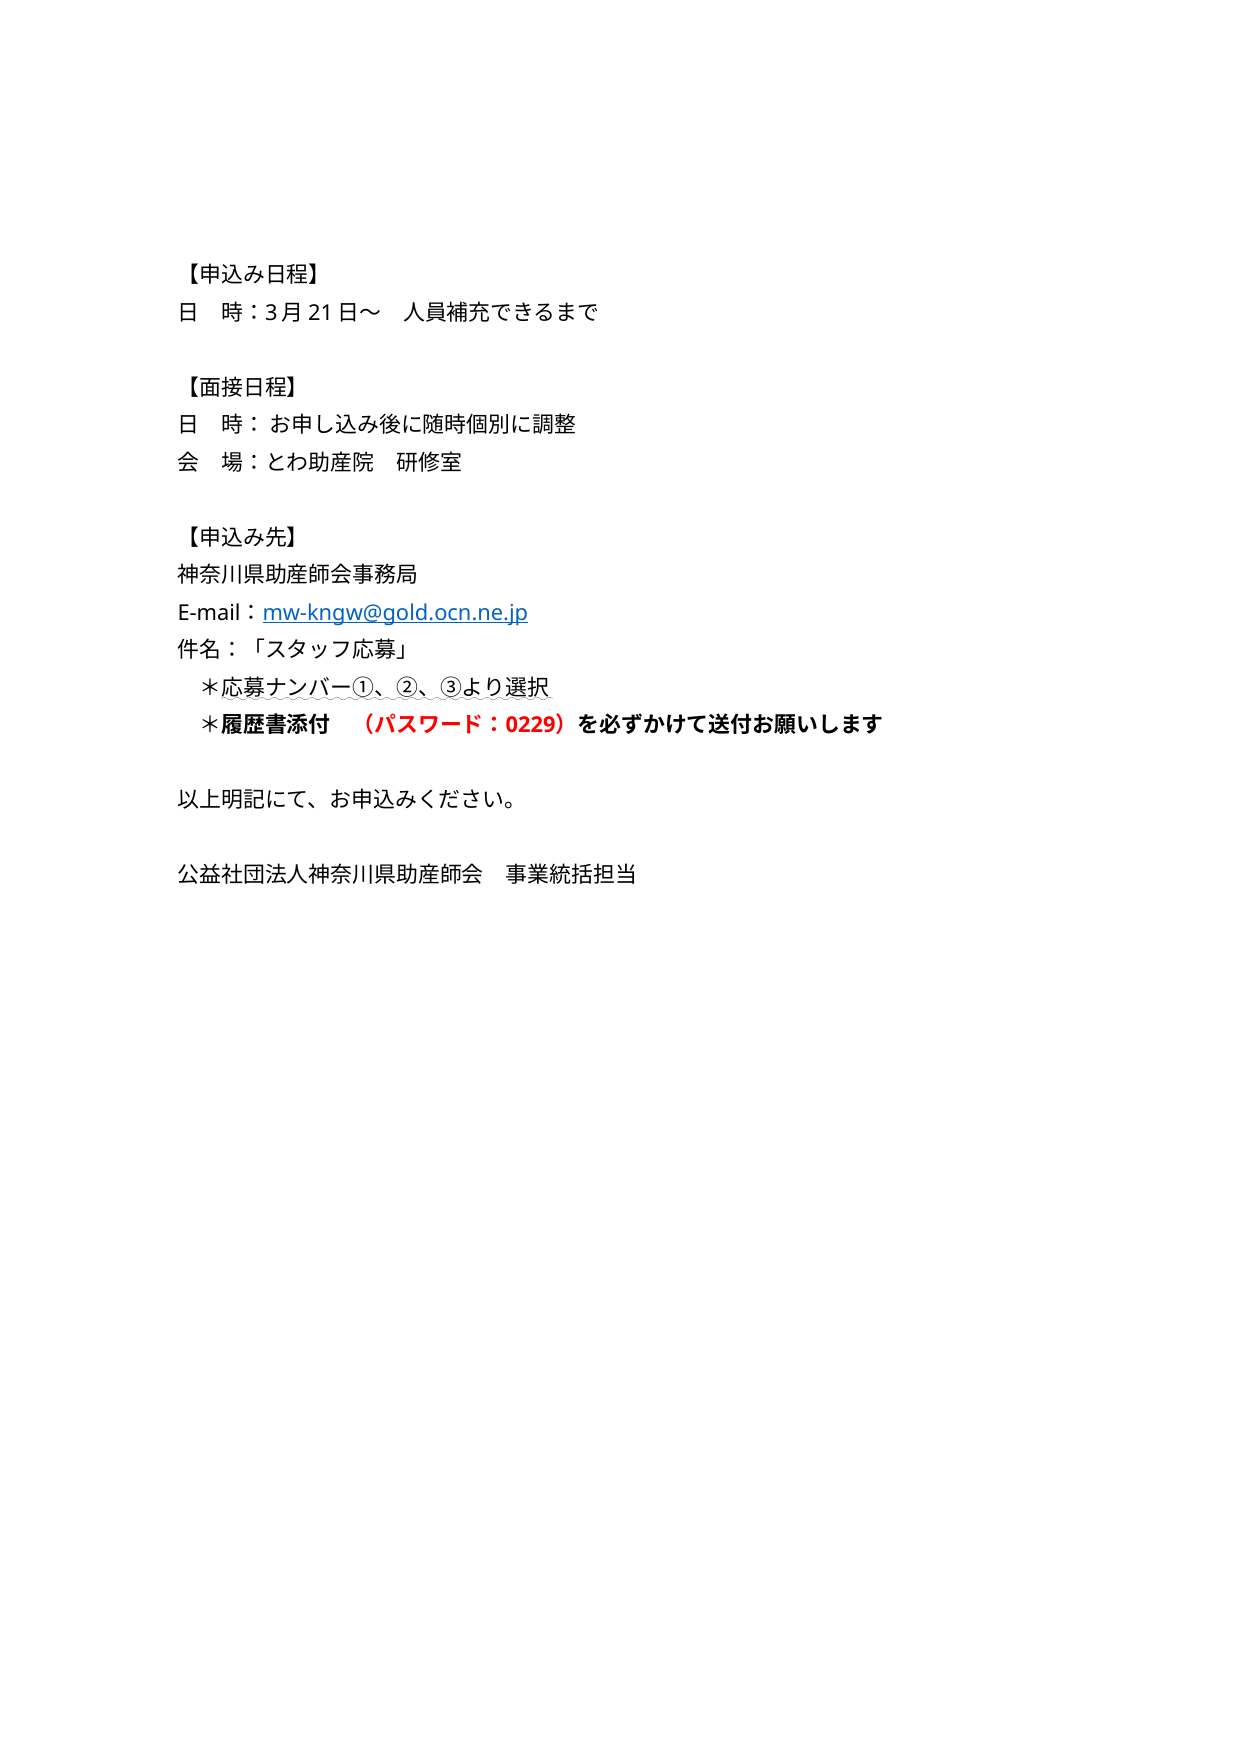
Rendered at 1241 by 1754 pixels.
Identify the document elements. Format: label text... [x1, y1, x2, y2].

text E-mail：mw-kngw@gold.ocn.ne.jp [177, 592, 1063, 629]
text 会 場：とわ助産院 研修室 [177, 442, 1063, 479]
text 【申込み日程】 [177, 254, 1063, 292]
text 【申込み先】 [177, 517, 1063, 554]
text 日 時： お申し込み後に随時個別に調整 [177, 404, 1063, 442]
text 以上明記にて、お申込みください。 [177, 779, 1063, 817]
text ＊応募ナンバー①、②、③より選択 [177, 667, 1063, 704]
text 公益社団法人神奈川県助産師会 事業統括担当 [177, 854, 1063, 892]
text ＊履歴書添付 （パスワード：0229）を必ずかけて送付お願いします [177, 704, 1063, 742]
text 件名：「スタッフ応募」 [177, 629, 1063, 667]
text 日 時：3月21日～ 人員補充できるまで [177, 292, 1063, 329]
text 【面接日程】 [177, 367, 1063, 404]
text 神奈川県助産師会事務局 [177, 554, 1063, 592]
